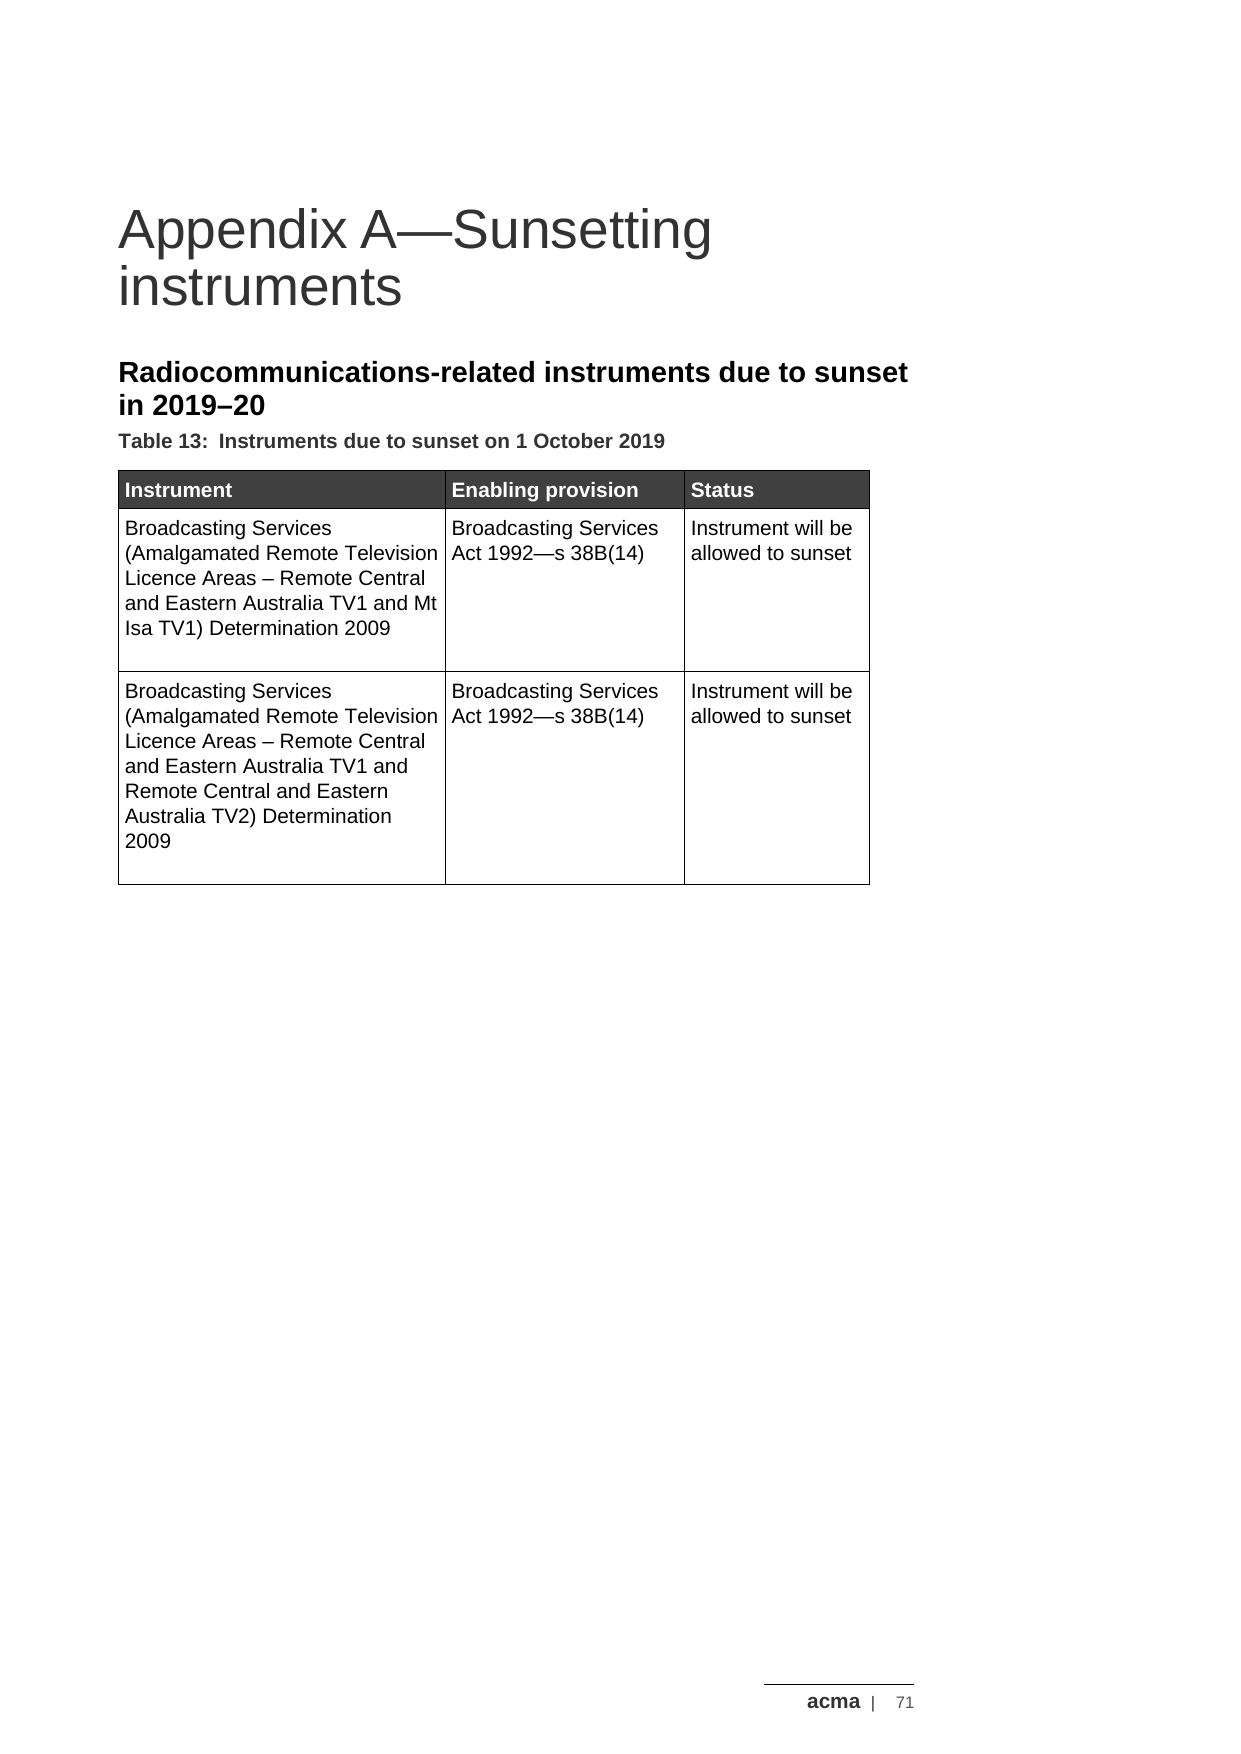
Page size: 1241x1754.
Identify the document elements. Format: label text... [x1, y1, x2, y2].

table_cell Broadcasting Services (Amalgamated Remote Television Licence Areas – Remote Central and Eastern Australia TV1 and Remote Central and Eastern Australia TV2) Determination 2009 [119, 672, 445, 883]
table_cell Instrument will be allowed to sunset [685, 509, 869, 671]
table_cell Broadcasting Services Act 1992—s 38B(14) [446, 672, 684, 883]
table_cell Broadcasting Services (Amalgamated Remote Television Licence Areas – Remote Central and Eastern Australia TV1 and Mt Isa TV1) Determination 2009 [119, 509, 445, 671]
table_cell Broadcasting Services Act 1992—s 38B(14) [446, 509, 684, 671]
text Instruments due to sunset on 1 October 2019 [118, 428, 917, 453]
table_header Enabling provision [446, 471, 684, 508]
subtitle Appendix A—Sunsetting instruments [118, 203, 917, 317]
table_header Instrument [119, 471, 445, 508]
table_cell Instrument will be allowed to sunset [685, 672, 869, 883]
subtitle Radiocommunications-related instruments due to sunset in 2019–20 [118, 355, 917, 422]
table_header Status [685, 471, 869, 508]
